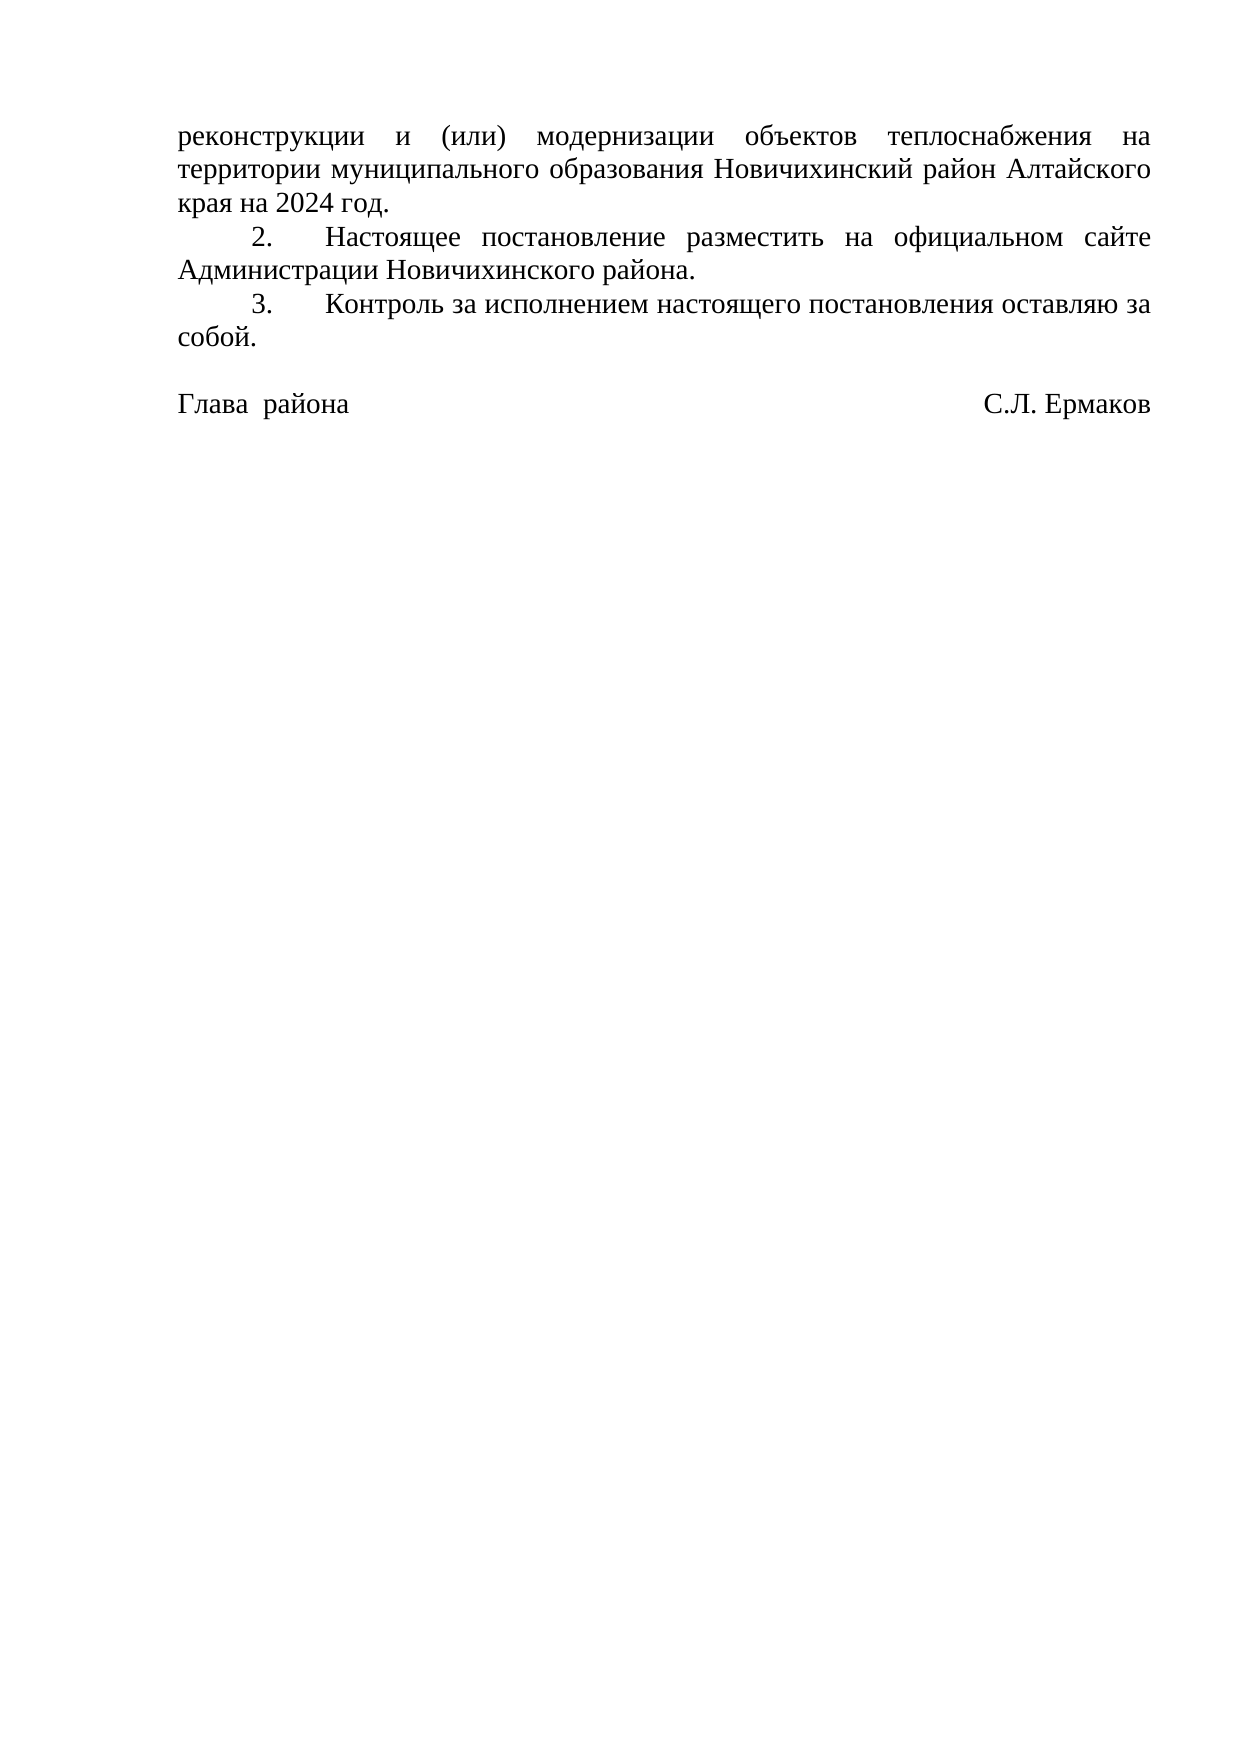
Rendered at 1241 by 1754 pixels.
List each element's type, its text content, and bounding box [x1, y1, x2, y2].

list Контроль за исполнением настоящего постановления оставляю за собой. [177, 286, 1152, 353]
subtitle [177, 118, 1152, 219]
text Глава района С.Л. Ермаков [177, 386, 1152, 420]
list Настоящее постановление разместить на официальном сайте Администрации Новичихинского района. [177, 219, 1152, 286]
